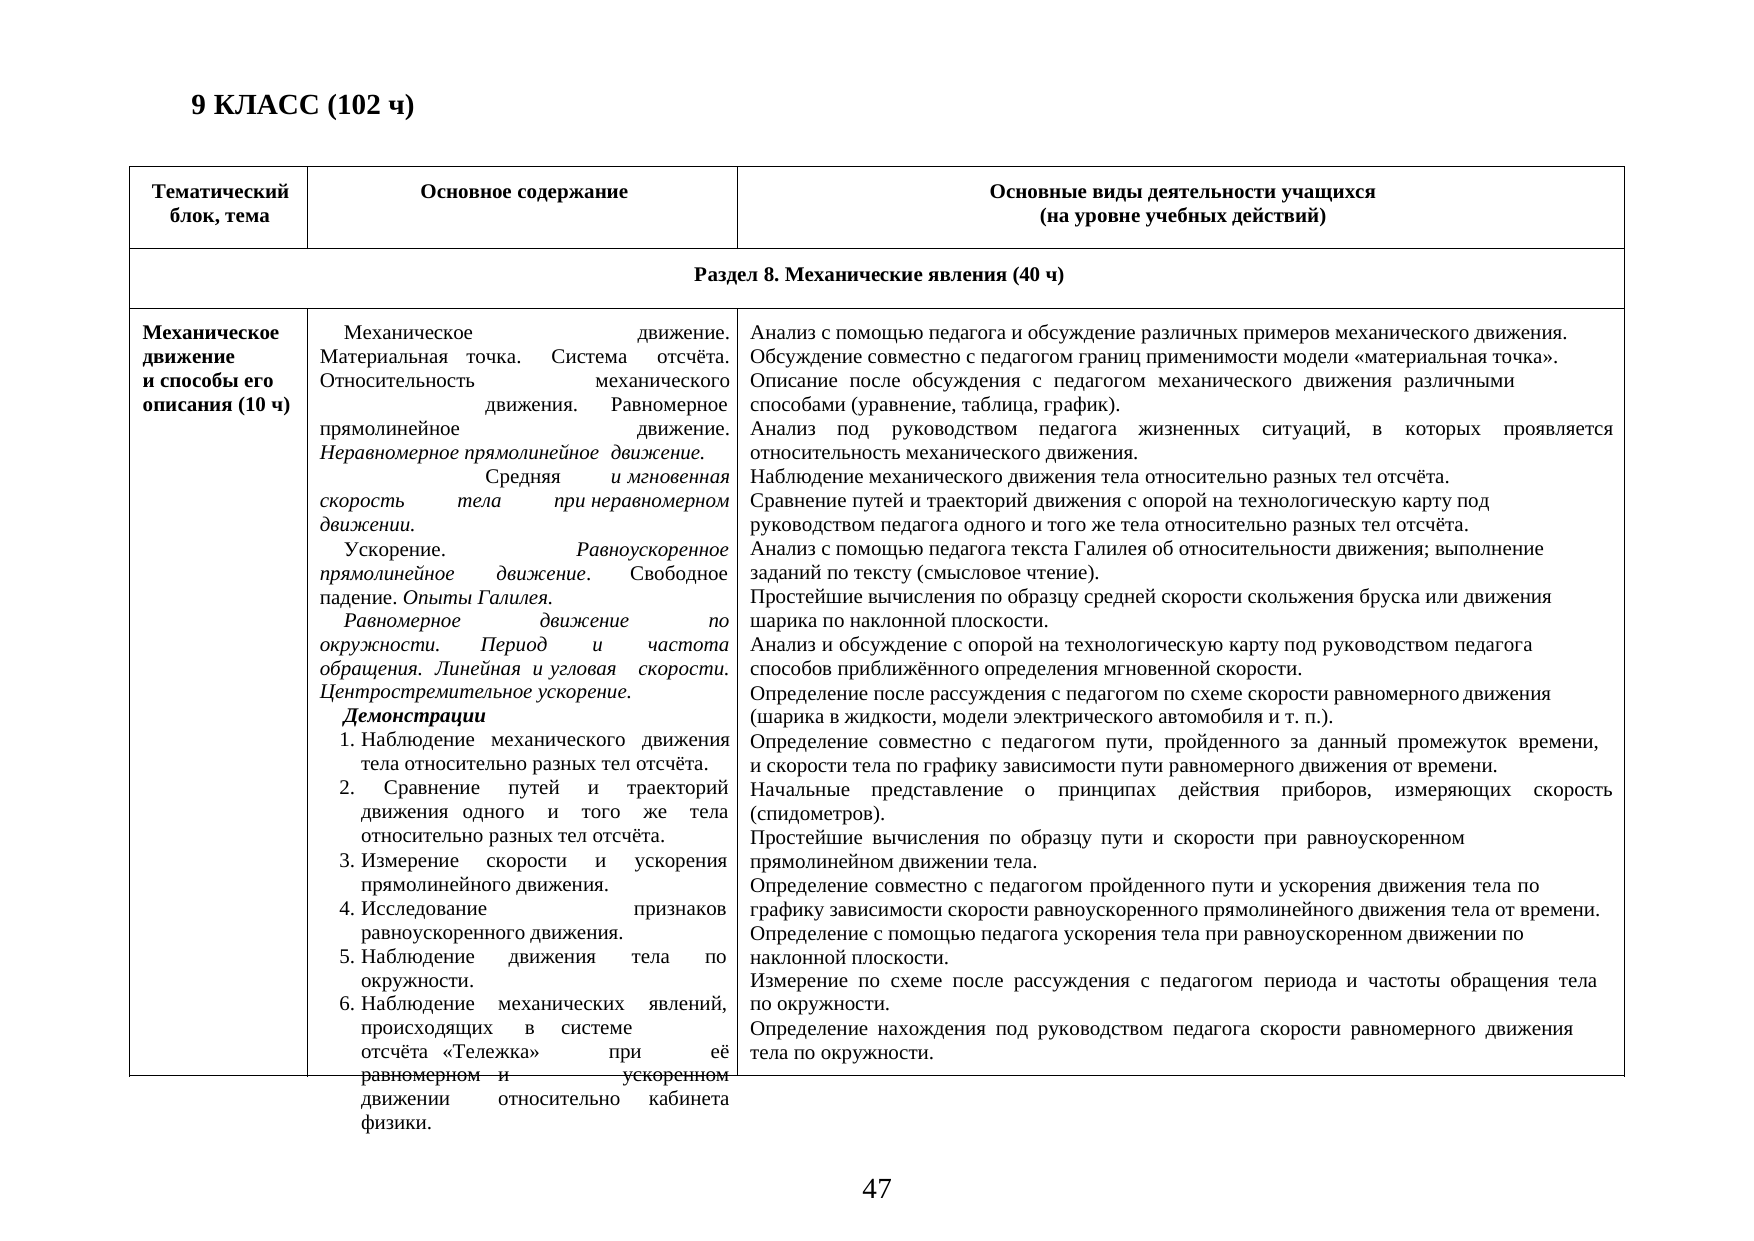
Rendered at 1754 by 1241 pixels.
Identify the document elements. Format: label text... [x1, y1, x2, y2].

text 6. Наблюдение механических явлений, происходящих в системе отсчёта «Тележка» при её равномерном и ускоренном движении относительно кабинета физики. [339, 992, 729, 1134]
text Демонстрации [343, 704, 730, 727]
text Ускорение. Равноускоренное прямолинейное движение. Свободное падение. Опыты Галилея. [319, 536, 729, 609]
text Начальные представление о принципах действия приборов, измеряющих скорость (спидометров). [750, 777, 1617, 825]
text Анализ с помощью педагога текста Галилея об относительности движения; выполнение заданий по тексту (смысловое чтение). [750, 537, 1617, 584]
text Основные виды деятельности учащихся (на уровне учебных действий) [989, 179, 1378, 227]
text Определение после рассуждения с педагогом по схеме скорости равномерногодвижения (шарика в жидкости, модели электрического автомобиля и т. п.). [750, 680, 1618, 728]
text 1. Наблюдение механического движения тела относительно разных тел отсчёта. [339, 727, 731, 775]
text Определение нахождения под руководством педагога скорости равномерного движения тела по окружности. [750, 1016, 1617, 1064]
text 2. Сравнение путей и траекторий движения одного и того же тела относительно разных тел отсчёта. [339, 775, 728, 847]
text Механическое движение [142, 320, 283, 368]
text Наблюдение механического движения тела относительно разных тел отсчёта. [750, 464, 1638, 488]
text и способы его описания (10 ч) [142, 368, 294, 416]
text Определение совместно с педагогом пути, пройденного за данный промежуток времени, и скорости тела по графику зависимости пути равномерного движения от времени. [750, 728, 1617, 777]
text Раздел 8. Механические явления (40 ч) [694, 262, 1638, 286]
text Определение совместно с педагогом пройденного пути и ускорения движения тела по графику зависимости скорости равноускоренного прямолинейного движения тела от времени. Определение с помощью педагога ускорения тела при равноускоренном движении по наклонной плоскости. [750, 873, 1618, 969]
text Анализ под руководством педагога жизненных ситуаций, в которых проявляется относительность механического движения. [750, 416, 1617, 464]
text Тематический Основное содержание блок, тема [152, 179, 631, 227]
text Механическое движение. Материальная точка. Система отсчёта. Относительность механического движения. Равномерное прямолинейное движение. Неравномерное прямолинейное движение. Средняя и мгновенная скорость тела при неравномерном движении. [319, 320, 730, 536]
text Анализ и обсуждение с опорой на технологическую карту под руководством педагога способов приближённого определения мгновенной скорости. [750, 632, 1617, 680]
text 9 КЛАСС (102 ч) [191, 87, 1638, 121]
text Измерение по схеме после рассуждения с педагогом периода и частоты обращения тела по окружности. [750, 969, 1618, 1015]
text 3. Измерение скорости и ускорения прямолинейного движения. [339, 847, 732, 896]
text 4. Исследование признаков равноускоренного движения. [339, 896, 731, 944]
text Простейшие вычисления по образцу пути и скорости при равноускоренном прямолинейном движении тела. [750, 825, 1618, 873]
text 5. Наблюдение движения тела по окружности. [339, 944, 732, 992]
text Анализ с помощью педагога и обсуждение различных примеров механического движения. Обсуждение совместно с педагогом границ применимости модели «материальная точка». Описание после обсуждения с педагогом механического движения различными способами (уравнение, таблица, график). [750, 320, 1617, 416]
text 47 [862, 1171, 1638, 1204]
text Сравнение путей и траекторий движения с опорой на технологическую карту под руководством педагога одного и того же тела относительно разных тел отсчёта. [750, 488, 1617, 536]
text Равномерное движение по окружности. Период и частота обращения. Линейная и угловая скорости. Центростремительное ускорение. [319, 609, 729, 703]
text Простейшие вычисления по образцу средней скорости скольжения бруска или движения шарика по наклонной плоскости. [750, 584, 1618, 632]
